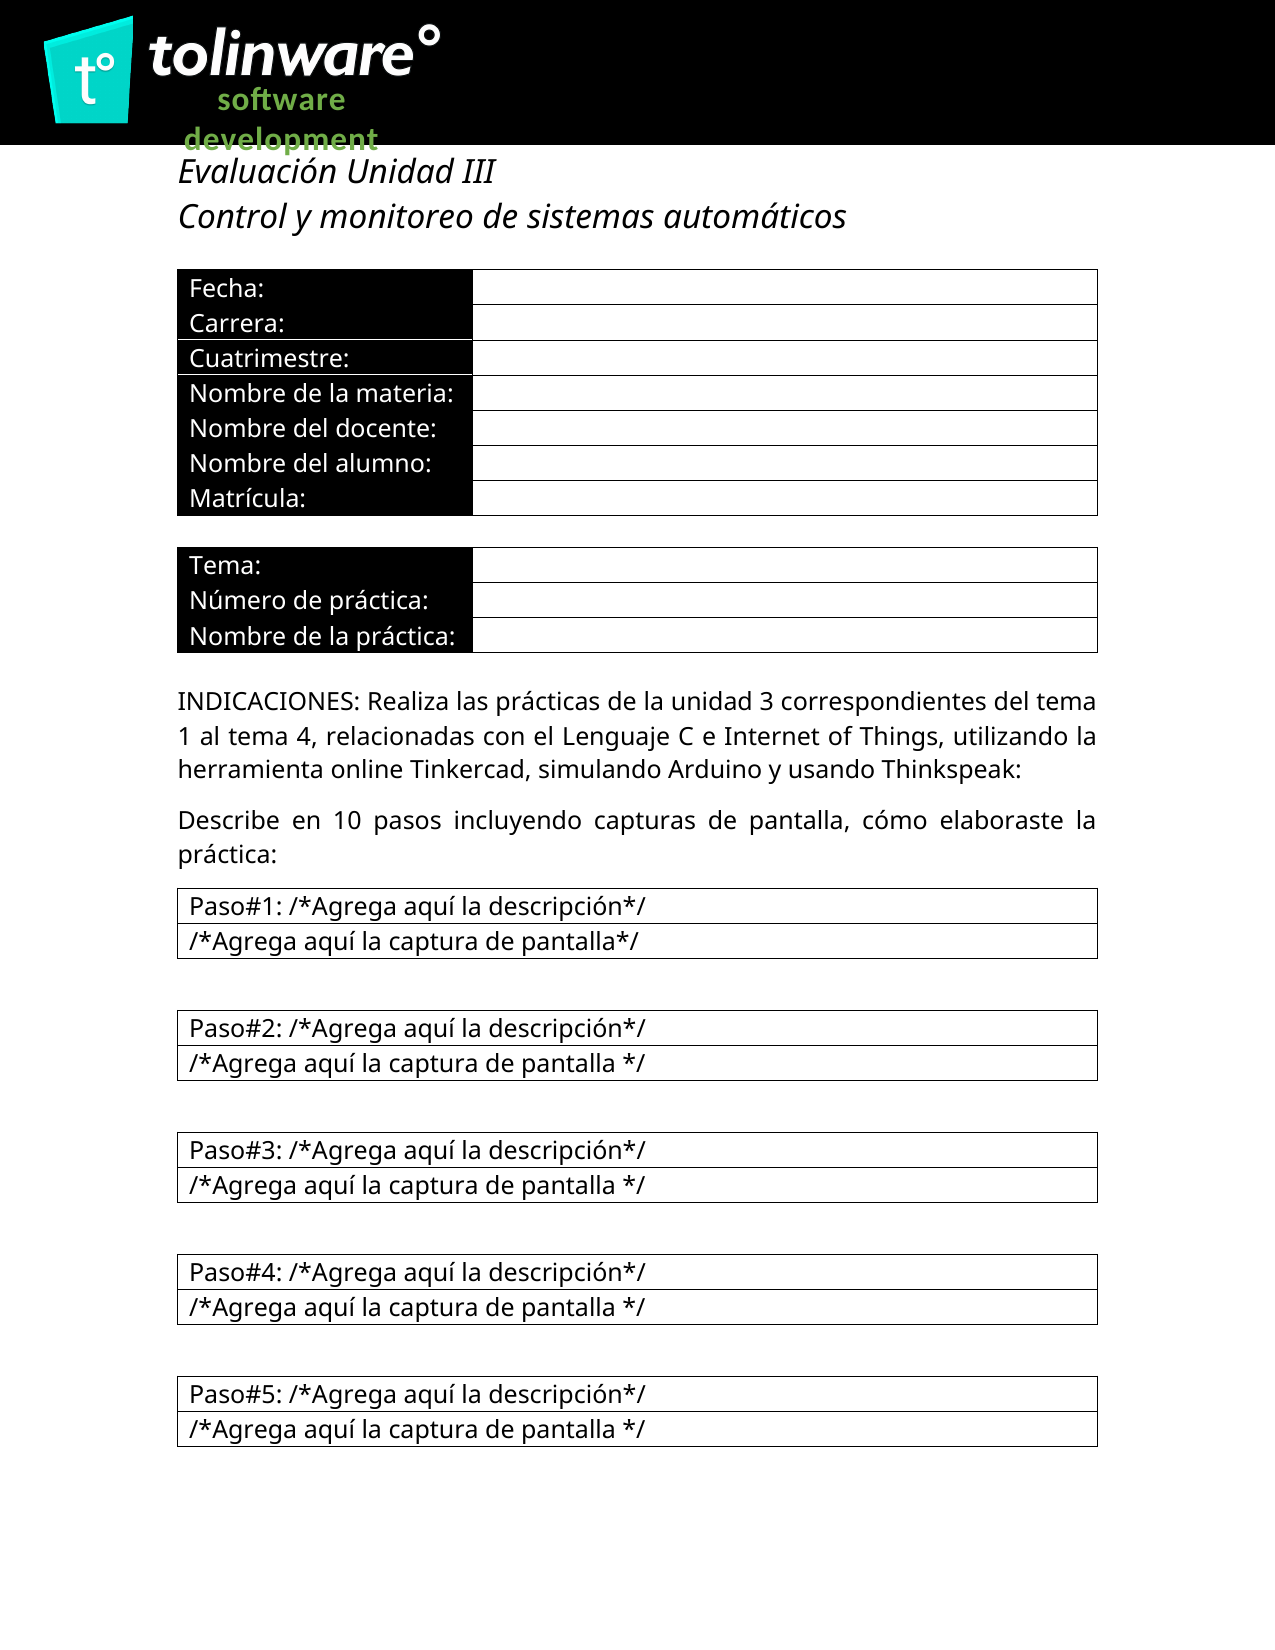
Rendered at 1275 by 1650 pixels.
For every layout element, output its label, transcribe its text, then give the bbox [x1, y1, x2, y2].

table_cell [473, 481, 1097, 515]
table_cell /*Agrega aquí la captura de pantalla*/ [178, 924, 1097, 958]
table_cell Nombre del alumno: [178, 446, 472, 480]
text INDICACIONES: Realiza las prácticas de la unidad 3 correspondientes del tema 1 al tema 4, relacionadas con el Lenguaje C e Internet of Things, utilizando la herramienta online Tinkercad, simulando Arduino y usando Thinkspeak: [177, 684, 1098, 786]
table_cell /*Agrega aquí la captura de pantalla */ [178, 1046, 1097, 1080]
table_header Fecha: [178, 270, 472, 304]
table_cell Nombre de la práctica: [178, 618, 472, 652]
table_cell Nombre de la materia: [178, 376, 472, 410]
table_cell [473, 583, 1097, 617]
table_cell /*Agrega aquí la captura de pantalla */ [178, 1168, 1097, 1202]
table_cell Cuatrimestre: [178, 341, 472, 374]
table_cell [473, 341, 1097, 374]
table_header Paso#2: /*Agrega aquí la descripción*/ [178, 1011, 1097, 1045]
table_header Paso#1: /*Agrega aquí la descripción*/ [178, 889, 1097, 923]
table_cell /*Agrega aquí la captura de pantalla */ [178, 1290, 1097, 1324]
table_cell [473, 376, 1097, 410]
table_cell [473, 305, 1097, 339]
text Evaluación Unidad III [177, 148, 1098, 193]
table_cell Número de práctica: [178, 583, 472, 617]
table_cell [473, 411, 1097, 445]
table_cell Carrera: [178, 305, 472, 339]
table_header Paso#4: /*Agrega aquí la descripción*/ [178, 1255, 1097, 1289]
table_header [473, 548, 1097, 582]
table_header [473, 270, 1097, 304]
picture [147, 15, 444, 97]
table_cell Matrícula: [178, 481, 472, 515]
table_cell [473, 618, 1097, 652]
table_cell Nombre del docente: [178, 411, 472, 445]
table_header Paso#5: /*Agrega aquí la descripción*/ [178, 1377, 1097, 1411]
table_header Tema: [178, 548, 472, 582]
table_cell /*Agrega aquí la captura de pantalla */ [178, 1412, 1097, 1446]
picture [43, 15, 133, 133]
text Control y monitoreo de sistemas automáticos [177, 193, 1098, 238]
table_header Paso#3: /*Agrega aquí la descripción*/ [178, 1133, 1097, 1167]
text Describe en 10 pasos incluyendo capturas de pantalla, cómo elaboraste la práctica: [177, 803, 1098, 871]
table_cell [473, 446, 1097, 480]
